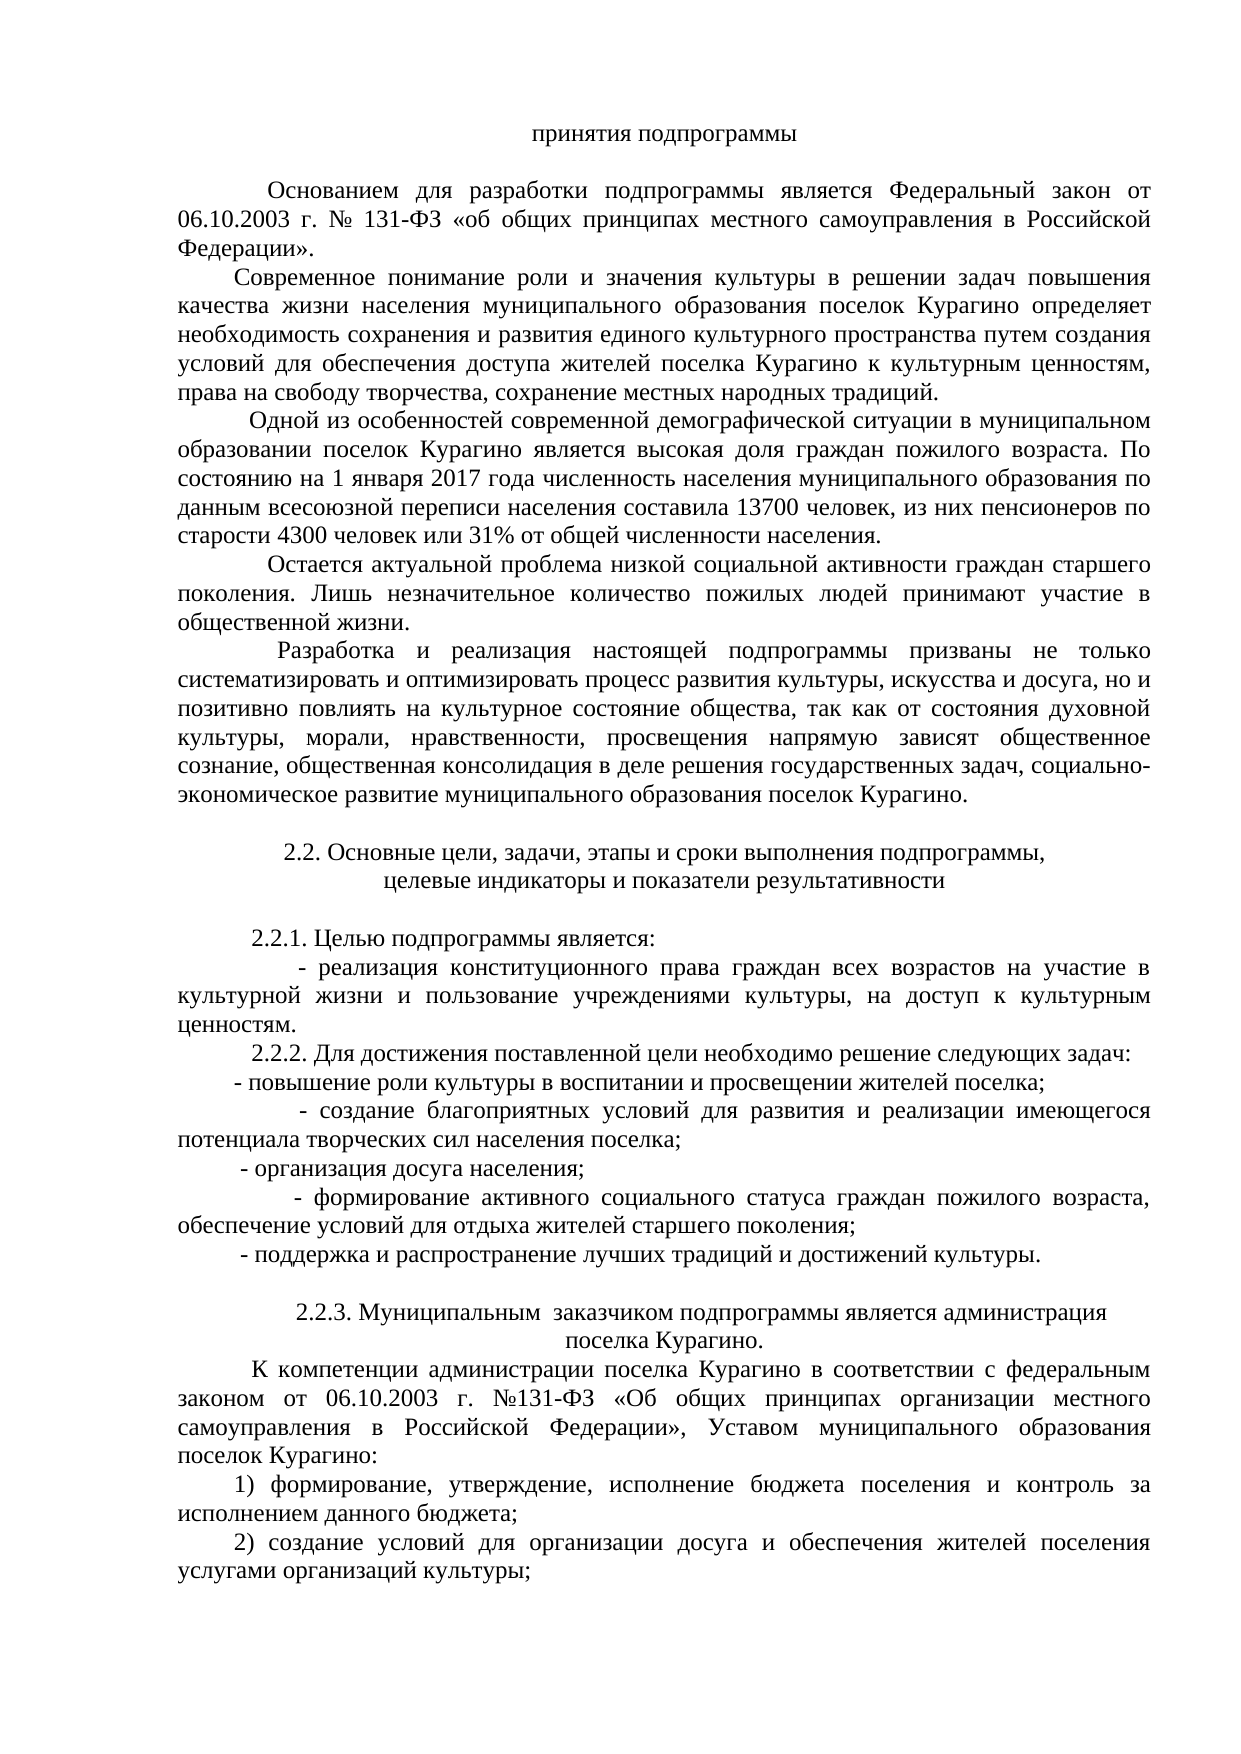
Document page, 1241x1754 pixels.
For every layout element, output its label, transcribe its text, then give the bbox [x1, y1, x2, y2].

text 2.2.2. Для достижения поставленной цели необходимо решение следующих задач: [177, 1038, 1152, 1067]
text 2.2.1. Целью подпрограммы является: [177, 923, 1152, 952]
text - повышение роли культуры в воспитании и просвещении жителей поселка; [177, 1067, 1152, 1096]
text принятия подпрограммы [177, 118, 1152, 147]
text Разработка и реализация настоящей подпрограммы призваны не только систематизировать и оптимизировать процесс развития культуры, искусства и досуга, но и позитивно повлиять на культурное состояние общества, так как от состояния духовной культуры, морали, нравственности, просвещения напрямую зависят общественное сознание, общественная консолидация в деле решения государственных задач, социально-экономическое развитие муниципального образования поселок Курагино. [177, 636, 1152, 808]
text Остается актуальной проблема низкой социальной активности граждан старшего поколения. Лишь незначительное количество пожилых людей принимают участие в общественной жизни. [177, 549, 1152, 636]
text Одной из особенностей современной демографической ситуации в муниципальном образовании поселок Курагино является высокая доля граждан пожилого возраста. По состоянию на 1 января 2017 года численность населения муниципального образования по данным всесоюзной переписи населения составила 13700 человек, из них пенсионеров по старости 4300 человек или 31% от общей численности населения. [177, 406, 1152, 549]
text - поддержка и распространение лучших традиций и достижений культуры. [177, 1239, 1152, 1268]
text 2.2. Основные цели, задачи, этапы и сроки выполнения подпрограммы, [177, 837, 1152, 866]
text 2.2.3. Муниципальным заказчиком подпрограммы является администрация поселка Курагино. [177, 1297, 1152, 1354]
text Современное понимание роли и значения культуры в решении задач повышения качества жизни населения муниципального образования поселок Курагино определяет необходимость сохранения и развития единого культурного пространства путем создания условий для обеспечения доступа жителей поселка Курагино к культурным ценностям, права на свободу творчества, сохранение местных народных традиций. [177, 262, 1152, 406]
text - формирование активного социального статуса граждан пожилого возраста, обеспечение условий для отдыха жителей старшего поколения; [177, 1182, 1152, 1239]
text целевые индикаторы и показатели результативности [177, 866, 1152, 894]
text 2) создание условий для организации досуга и обеспечения жителей поселения услугами организаций культуры; [177, 1527, 1152, 1584]
text 1) формирование, утверждение, исполнение бюджета поселения и контроль за исполнением данного бюджета; [177, 1469, 1152, 1527]
text - организация досуга населения; [177, 1153, 1152, 1182]
text - реализация конституционного права граждан всех возрастов на участие в культурной жизни и пользование учреждениями культуры, на доступ к культурным ценностям. [177, 952, 1152, 1038]
text К компетенции администрации поселка Курагино в соответствии с федеральным законом от 06.10.2003 г. №131-ФЗ «Об общих принципах организации местного самоуправления в Российской Федерации», Уставом муниципального образования поселок Курагино: [177, 1354, 1152, 1469]
text - создание благоприятных условий для развития и реализации имеющегося потенциала творческих сил населения поселка; [177, 1096, 1152, 1153]
text Основанием для разработки подпрограммы является Федеральный закон от 06.10.2003 г. № 131-ФЗ «об общих принципах местного самоуправления в Российской Федерации». [177, 176, 1152, 262]
